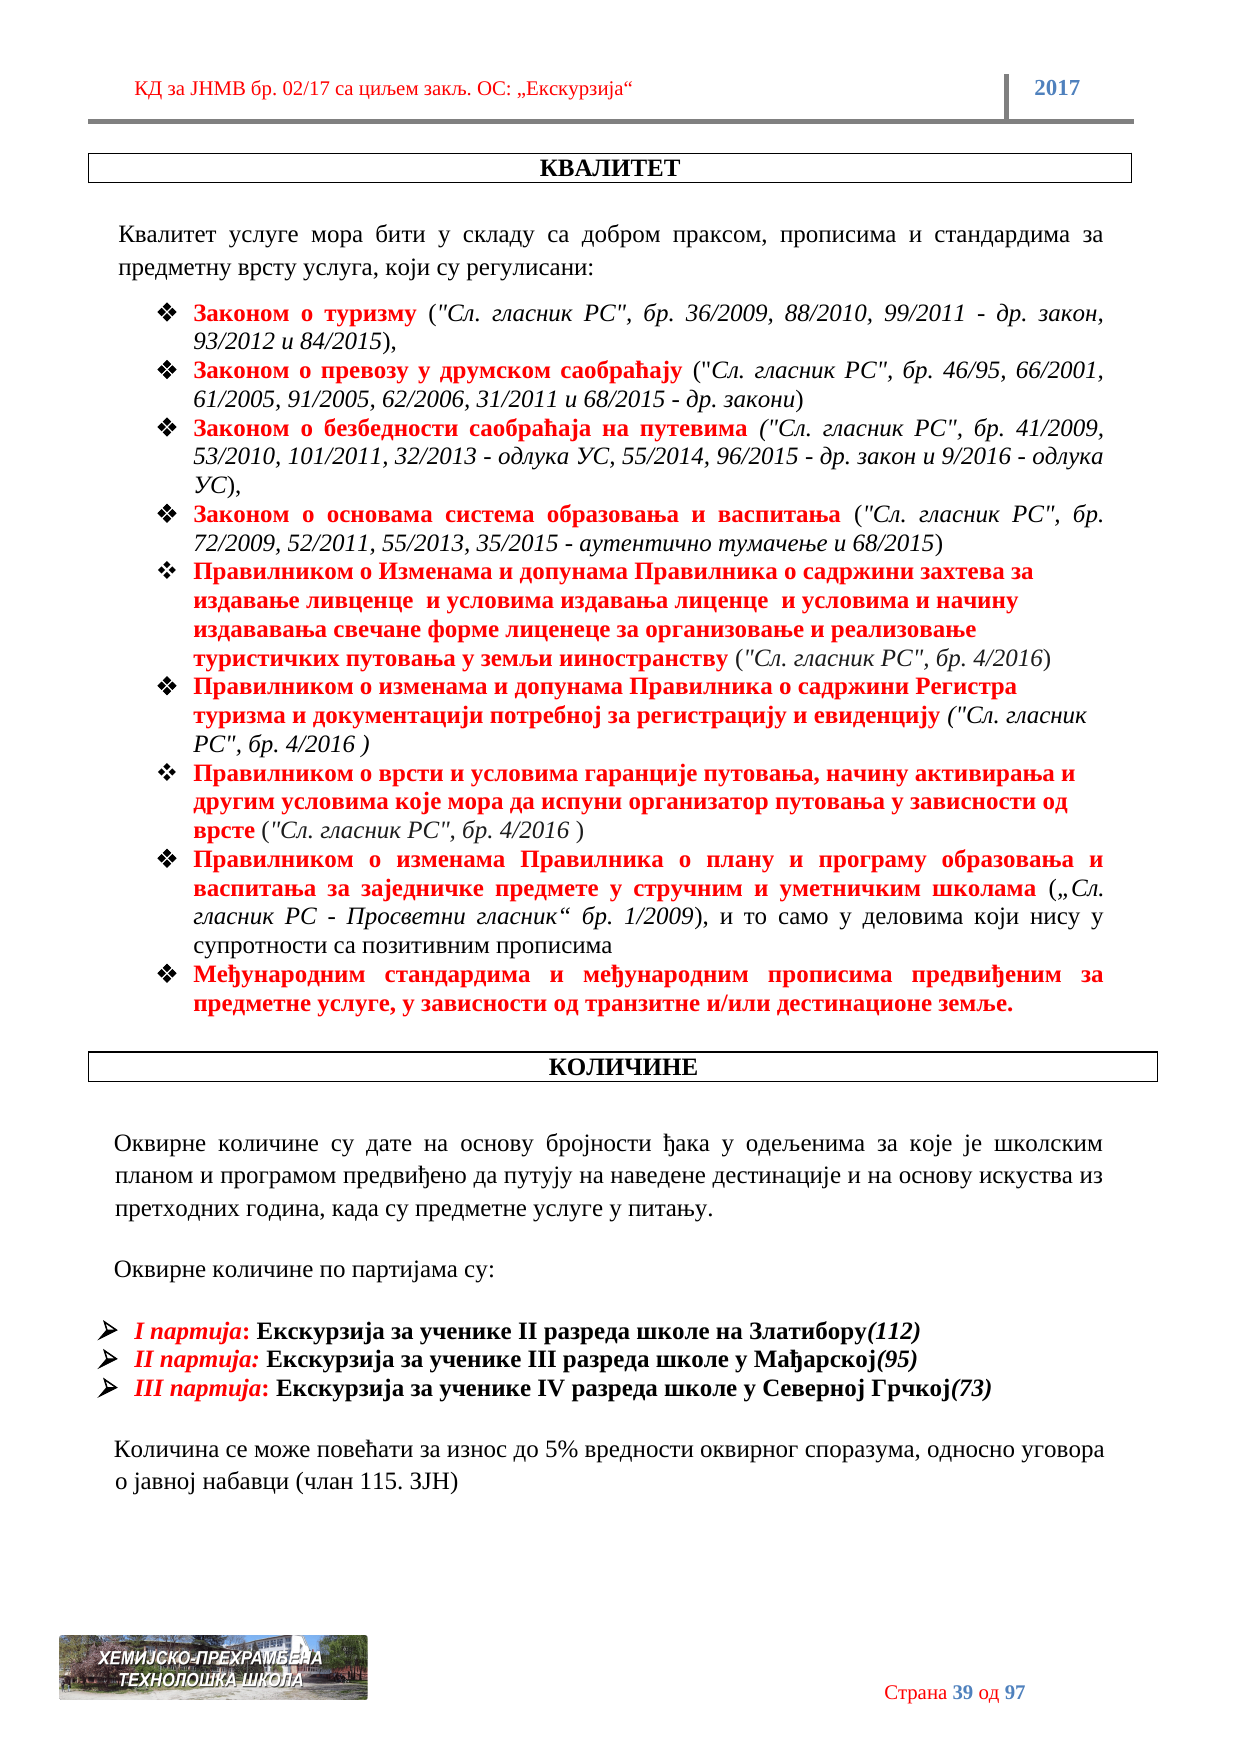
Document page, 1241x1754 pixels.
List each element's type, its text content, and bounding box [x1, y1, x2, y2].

list I партија: Екскурзија за ученике II разреда школе на Златибору(112) [97, 1316, 1181, 1344]
list Правилником о врсти и условима гаранције путовања, начину активирања и другим условима које мора да испуни организатор путовања у зависности од врсте ("Сл. гласник РС", бр. 4/2016 ) [156, 758, 1104, 844]
list Законом о безбедности саобраћаја на путевима ("Сл. гласник РС", бр. 41/2009, 53/2010, 101/2011, 32/2013 - одлука УС, 55/2014, 96/2015 - др. закон и 9/2016 - одлука УС), [156, 413, 1104, 499]
list Правилником о изменама и допунама Правилника о садржини Регистра туризма и документацији потребној за регистрацију и евиденцију ("Сл. гласник РС", бр. 4/2016 ) [156, 671, 1104, 758]
list Законом о туризму ("Сл. гласник РС", бр. 36/2009, 88/2010, 99/2011 - др. закон, 93/2012 и 84/2015), [156, 298, 1104, 355]
list Законом о основама система образовања и васпитања ("Сл. гласник РС", бр. 72/2009, 52/2011, 55/2013, 35/2015 - аутентично тумачење и 68/2015) [156, 499, 1104, 556]
subtitle КОЛИЧИНЕ [89, 1053, 1157, 1081]
list Правилником о изменама Правилника о плану и програму образовања и васпитања за заједничке предмете у стручним и уметничким школама („Сл. гласник РС - Просветни гласник“ бр. 1/2009), и то само у деловима који нису у супротности са позитивним прописима [156, 844, 1104, 959]
list III партија: Екскурзија за ученике IV разреда школе у Северној Грчкој(73) [97, 1373, 1181, 1402]
subtitle КВАЛИТЕТ [89, 154, 1131, 182]
text Оквирне количине су дате на основу бројности ђака у одељенима за које је школским планом и програмом предвиђено да путују на наведене дестинације и на основу искуства из претходних година, када су предметне услуге у питању. [114, 1128, 1105, 1222]
list Међународним стандардима и међународним прописима предвиђеним за предметне услуге, у зависности од транзитне и/или дестинационе земље. [156, 959, 1104, 1016]
list Законом о превозу у друмском саобраћају ("Сл. гласник РС", бр. 46/95, 66/2001, 61/2005, 91/2005, 62/2006, 31/2011 и 68/2015 - др. закони) [156, 355, 1104, 413]
text Количина се може повећати за износ до 5% вредности оквирног споразума, односно уговора о јавној набавци (члан 115. ЗЈН) [114, 1434, 1105, 1495]
picture [59, 1635, 368, 1700]
text Оквирне количине по партијама су: [114, 1254, 1105, 1283]
list II партија: Екскурзија за ученике III разреда школе у Мађарској(95) [97, 1344, 1181, 1373]
text Квалитет услуге мора бити у складу са добром праксом, прописима и стандардима за предметну врсту услуга, који су регулисани: [118, 219, 1104, 281]
list Правилником о Изменама и допунама Правилника о садржини захтева за издавање ливценце и условима издавања лиценце и условима и начину издававања свечане форме лиценеце за организовање и реализовање туристичких путовања у земљи ииностранству ("Сл. гласник РС", бр. 4/2016) [156, 556, 1104, 671]
